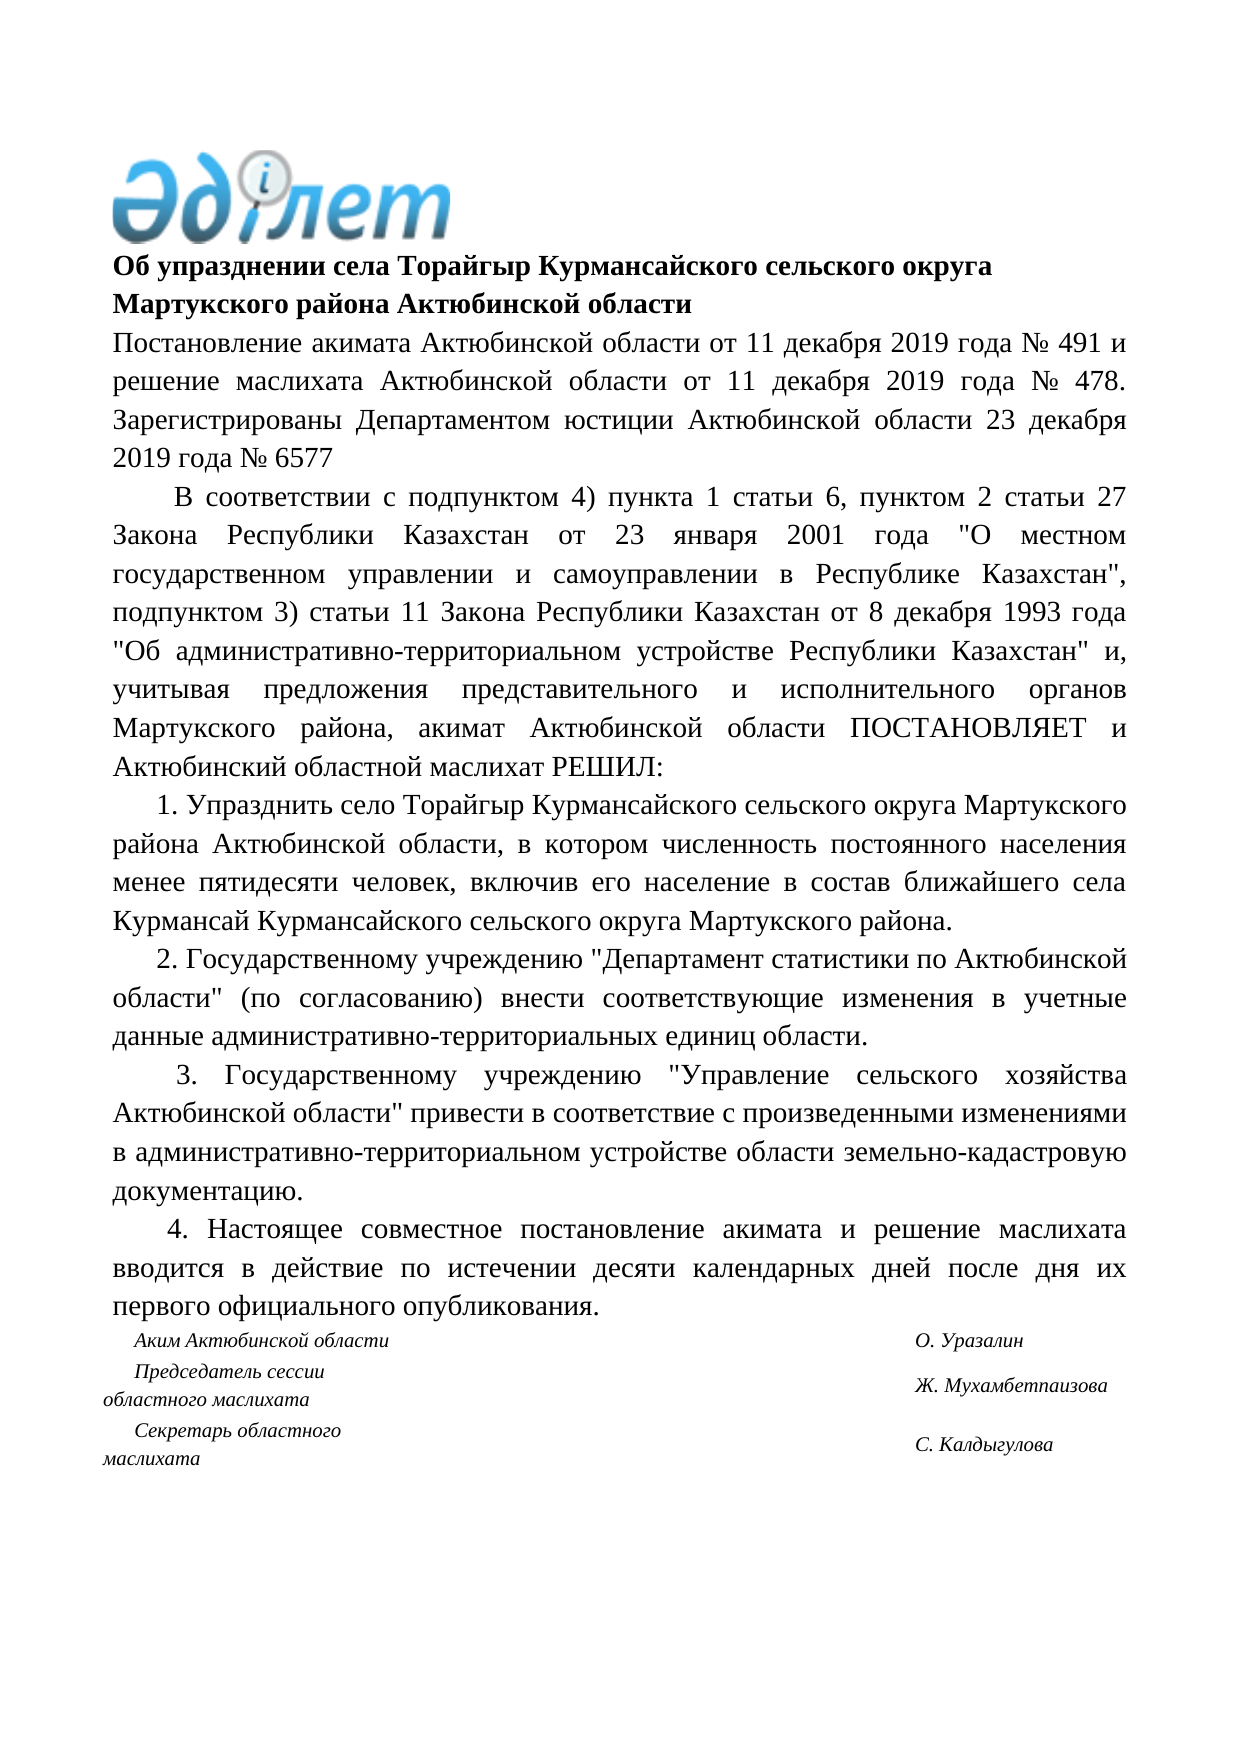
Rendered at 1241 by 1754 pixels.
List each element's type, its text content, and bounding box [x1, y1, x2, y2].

picture [112, 150, 451, 244]
text 3. Государственному учреждению "Управление сельского хозяйства Актюбинской области" привести в соответствие с произведенными изменениями в административно-территориальном устройстве области земельно-кадастровую документацию. [112, 1057, 1128, 1206]
text Об упразднении села Торайгыр Курмансайского сельского округа Мартукского района Актюбинской области [112, 248, 1128, 320]
text 4. Настоящее совместное постановление акимата и решение маслихата вводится в действие по истечении десяти календарных дней после дня их первого официального опубликования. [112, 1211, 1128, 1322]
table_cell Ж. Мухамбетпаизова [913, 1358, 1240, 1416]
table_header О. Уразалин [913, 1327, 1240, 1358]
table_header Аким Актюбинской области [101, 1327, 913, 1358]
text 2. Государственному учреждению "Департамент статистики по Актюбинской области" (по согласованию) внести соответствующие изменения в учетные данные административно-территориальных единиц области. [112, 941, 1128, 1052]
text В соответствии с подпунктом 4) пункта 1 статьи 6, пунктом 2 статьи 27 Закона Республики Казахстан от 23 января 2001 года "О местном государственном управлении и самоуправлении в Республике Казахстан", подпунктом 3) статьи 11 Закона Республики Казахстан от 8 декабря 1993 года "Об административно-территориальном устройстве Республики Казахстан" и, учитывая предложения представительного и исполнительного органов Мартукского района, акимат Актюбинской области ПОСТАНОВЛЯЕТ и Актюбинский областной маслихат РЕШИЛ: [112, 479, 1128, 782]
text 1. Упразднить село Торайгыр Курмансайского сельского округа Мартукского района Актюбинской области, в котором численность постоянного населения менее пятидесяти человек, включив его население в состав ближайшего села Курмансай Курмансайского сельского округа Мартукского района. [112, 787, 1128, 936]
table_cell Председатель сессии областного маслихата [101, 1358, 913, 1416]
text Постановление акимата Актюбинской области от 11 декабря 2019 года № 491 и решение маслихата Актюбинской области от 11 декабря 2019 года № 478. Зарегистрированы Департаментом юстиции Актюбинской области 23 декабря 2019 года № 6577 [112, 325, 1128, 474]
table_cell С. Калдыгулова [913, 1416, 1240, 1475]
table_cell Секретарь областного маслихата [101, 1416, 913, 1475]
